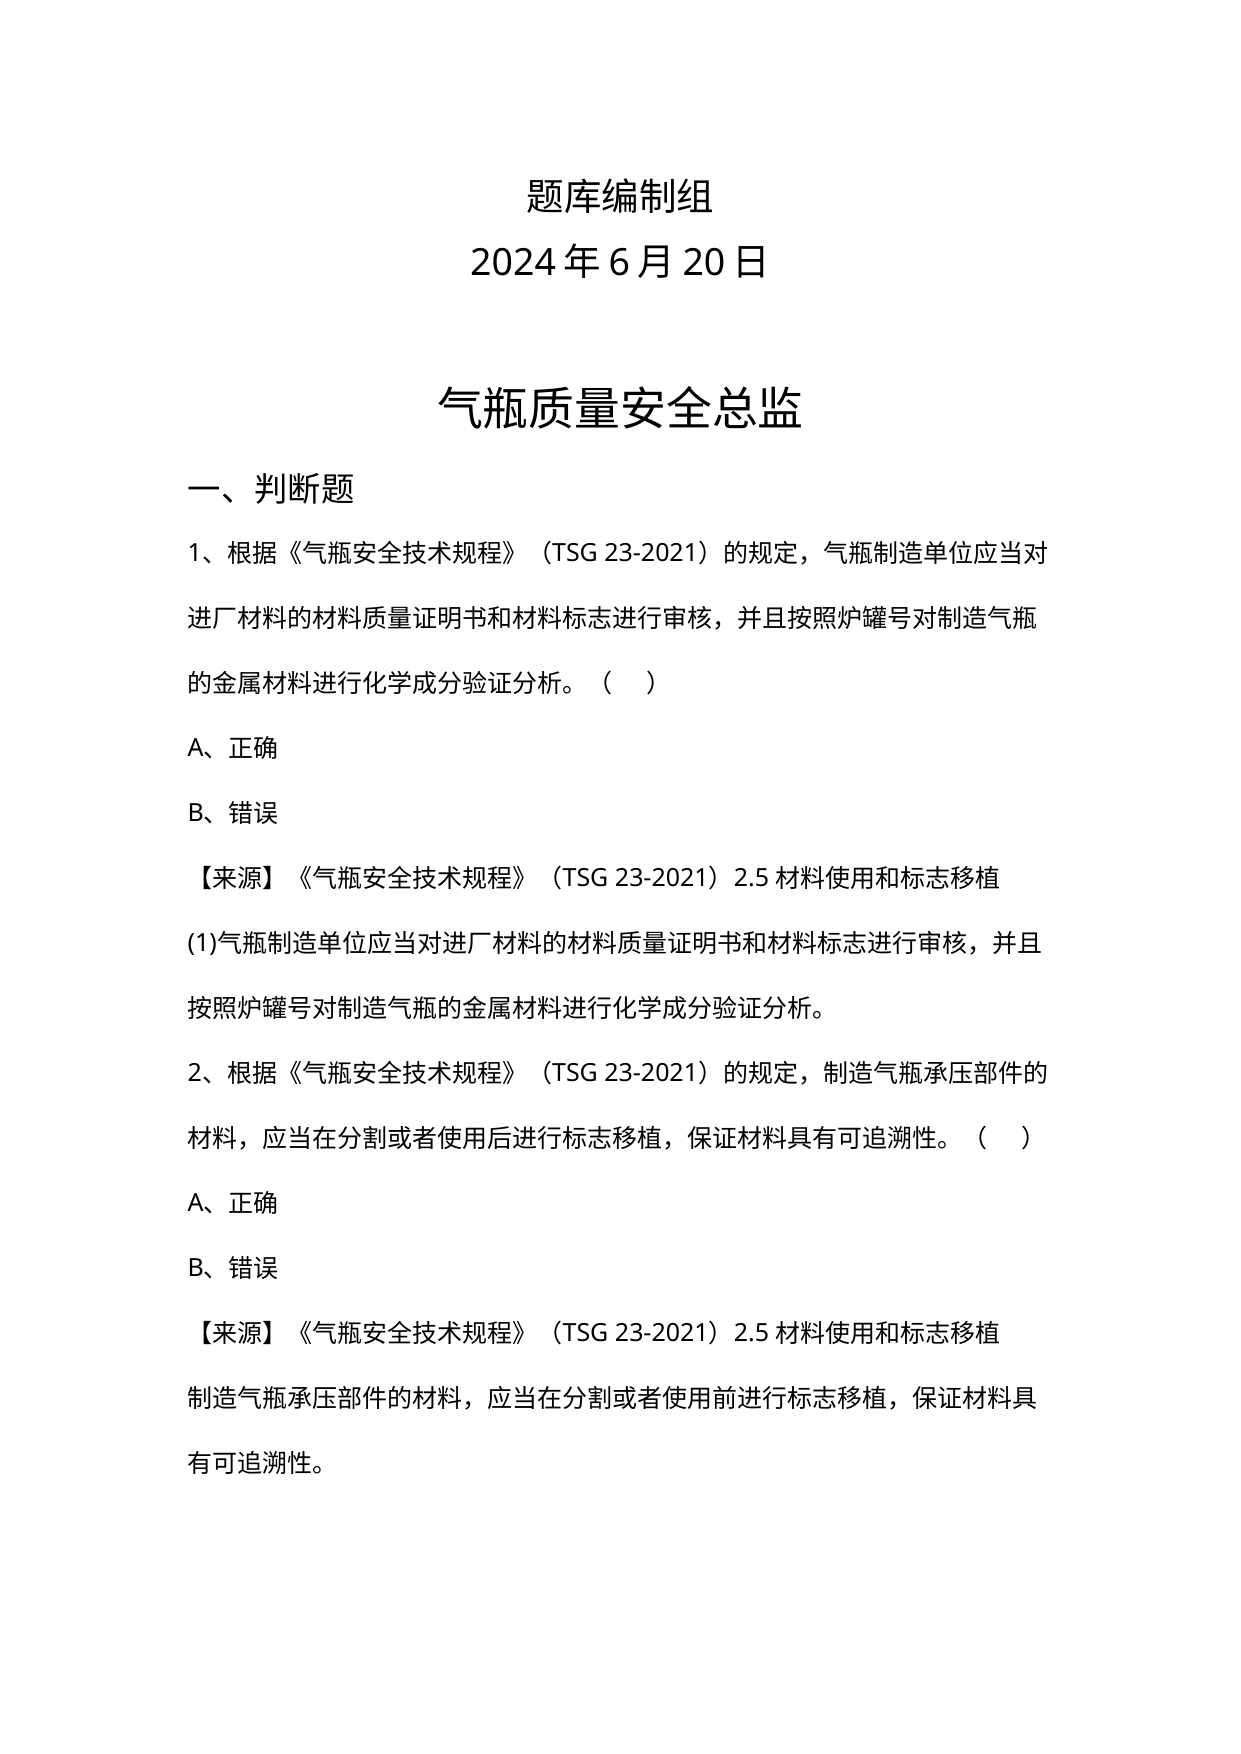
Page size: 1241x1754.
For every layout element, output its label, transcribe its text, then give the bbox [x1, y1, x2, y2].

text 气瓶质量安全总监 [187, 357, 1053, 454]
text 2、根据《气瓶安全技术规程》（TSG 23-2021）的规定，制造气瓶承压部件的材料，应当在分割或者使用后进行标志移植，保证材料具有可追溯性。（ ） [187, 1039, 1053, 1169]
text 2024年6月20日 [187, 227, 1053, 292]
text 【来源】《气瓶安全技术规程》（TSG 23-2021）2.5 材料使用和标志移植 (1)气瓶制造单位应当对进厂材料的材料质量证明书和材料标志进行审核，并且按照炉罐号对制造气瓶的金属材料进行化学成分验证分析。 [187, 844, 1053, 1039]
text 【来源】《气瓶安全技术规程》（TSG 23-2021）2.5 材料使用和标志移植 制造气瓶承压部件的材料，应当在分割或者使用前进行标志移植，保证材料具有可追溯性。 [187, 1299, 1053, 1494]
text A、正确 [187, 1169, 1053, 1234]
text A、正确 [187, 714, 1053, 779]
list 判断题 [187, 454, 1053, 519]
text 1、根据《气瓶安全技术规程》（TSG 23-2021）的规定，气瓶制造单位应当对进厂材料的材料质量证明书和材料标志进行审核，并且按照炉罐号对制造气瓶的金属材料进行化学成分验证分析。（ ） [187, 519, 1053, 714]
text B、错误 [187, 779, 1053, 844]
text 题库编制组 [187, 162, 1053, 227]
text B、错误 [187, 1234, 1053, 1299]
